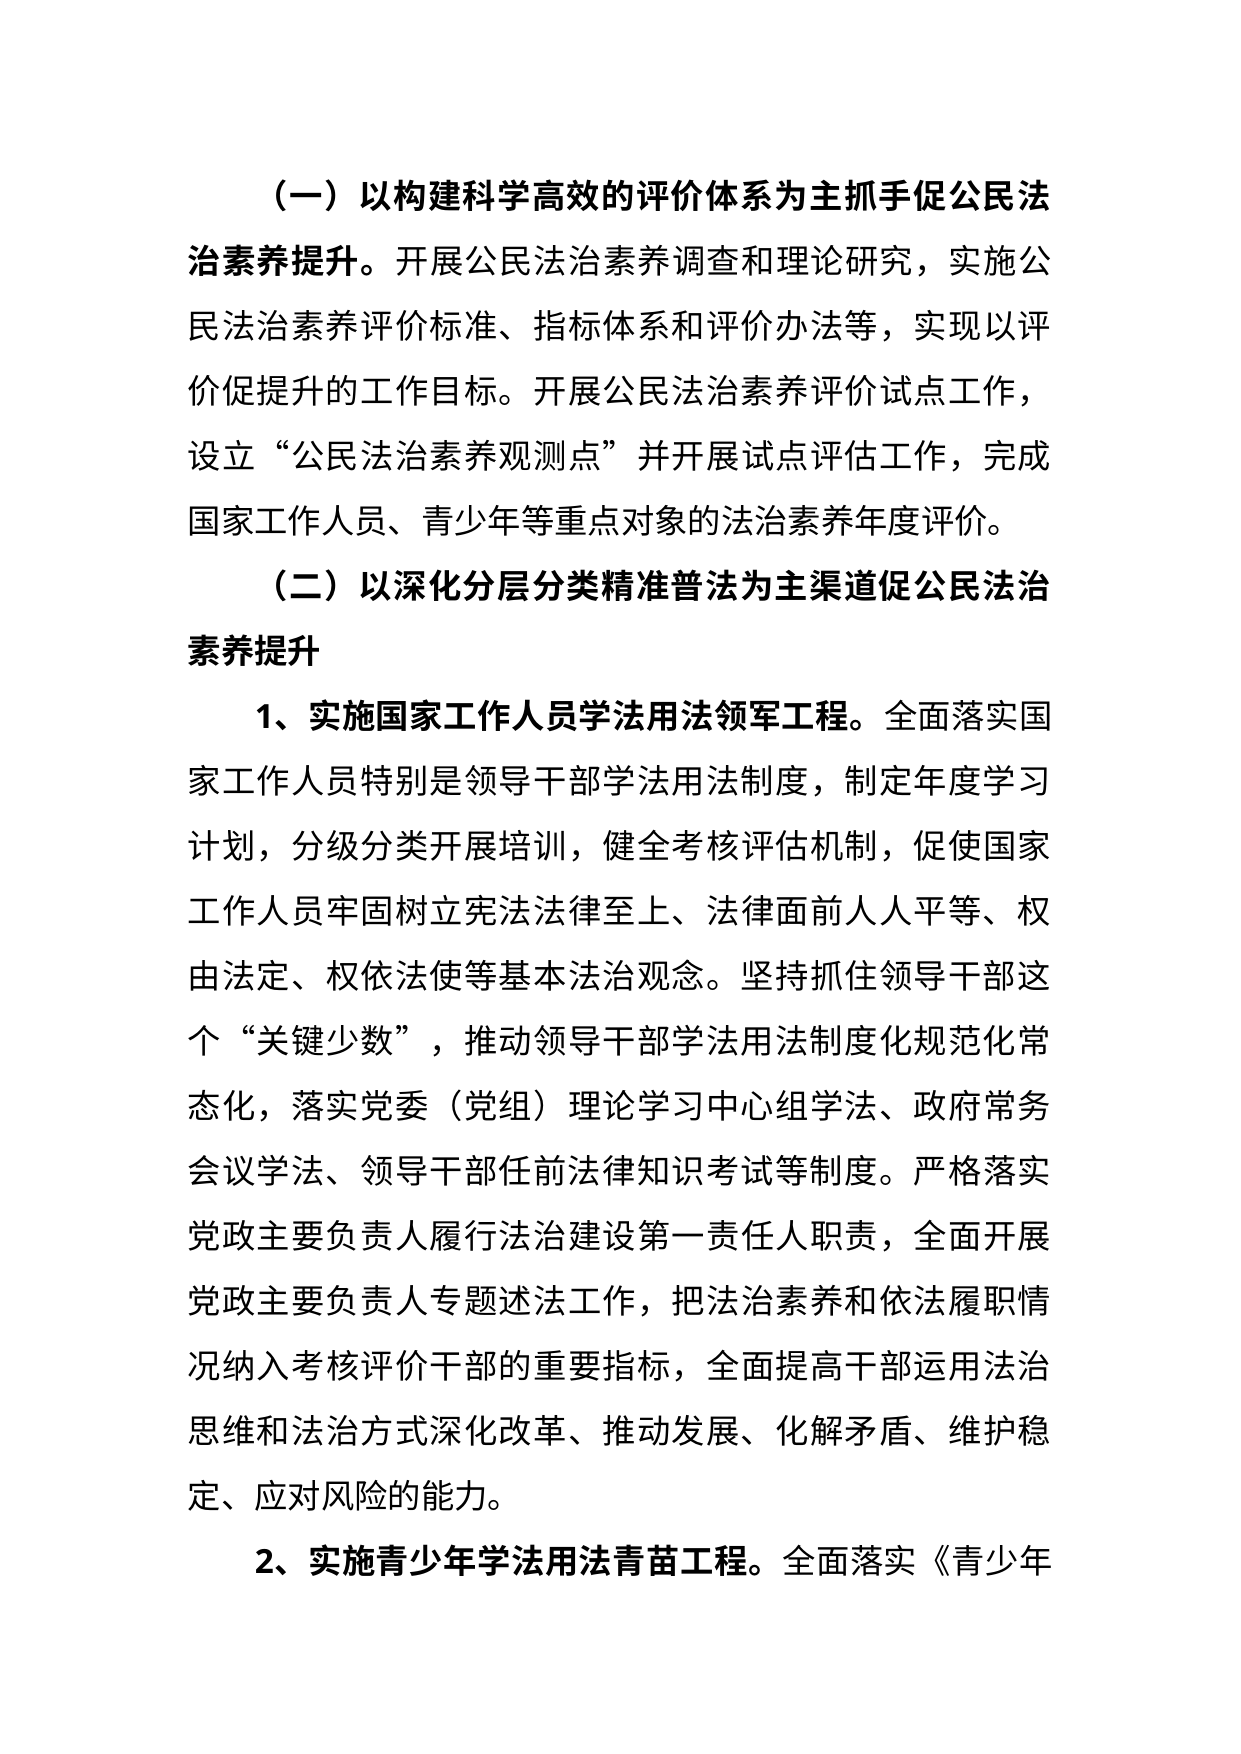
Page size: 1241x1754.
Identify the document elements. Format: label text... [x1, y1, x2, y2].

text （二）以深化分层分类精准普法为主渠道促公民法治素养提升 [187, 552, 1053, 682]
text （一）以构建科学高效的评价体系为主抓手促公民法治素养提升。开展公民法治素养调查和理论研究，实施公民法治素养评价标准、指标体系和评价办法等，实现以评价促提升的工作目标。开展公民法治素养评价试点工作，设立“公民法治素养观测点”并开展试点评估工作，完成国家工作人员、青少年等重点对象的法治素养年度评价。 [187, 162, 1053, 552]
text 1、实施国家工作人员学法用法领军工程。全面落实国家工作人员特别是领导干部学法用法制度，制定年度学习计划，分级分类开展培训，健全考核评估机制，促使国家工作人员牢固树立宪法法律至上、法律面前人人平等、权由法定、权依法使等基本法治观念。坚持抓住领导干部这个“关键少数”，推动领导干部学法用法制度化规范化常态化，落实党委（党组）理论学习中心组学法、政府常务会议学法、领导干部任前法律知识考试等制度。严格落实党政主要负责人履行法治建设第一责任人职责，全面开展党政主要负责人专题述法工作，把法治素养和依法履职情况纳入考核评价干部的重要指标，全面提高干部运用法治思维和法治方式深化改革、推动发展、化解矛盾、维护稳定、应对风险的能力。 [187, 682, 1053, 1527]
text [187, 1527, 1053, 1592]
